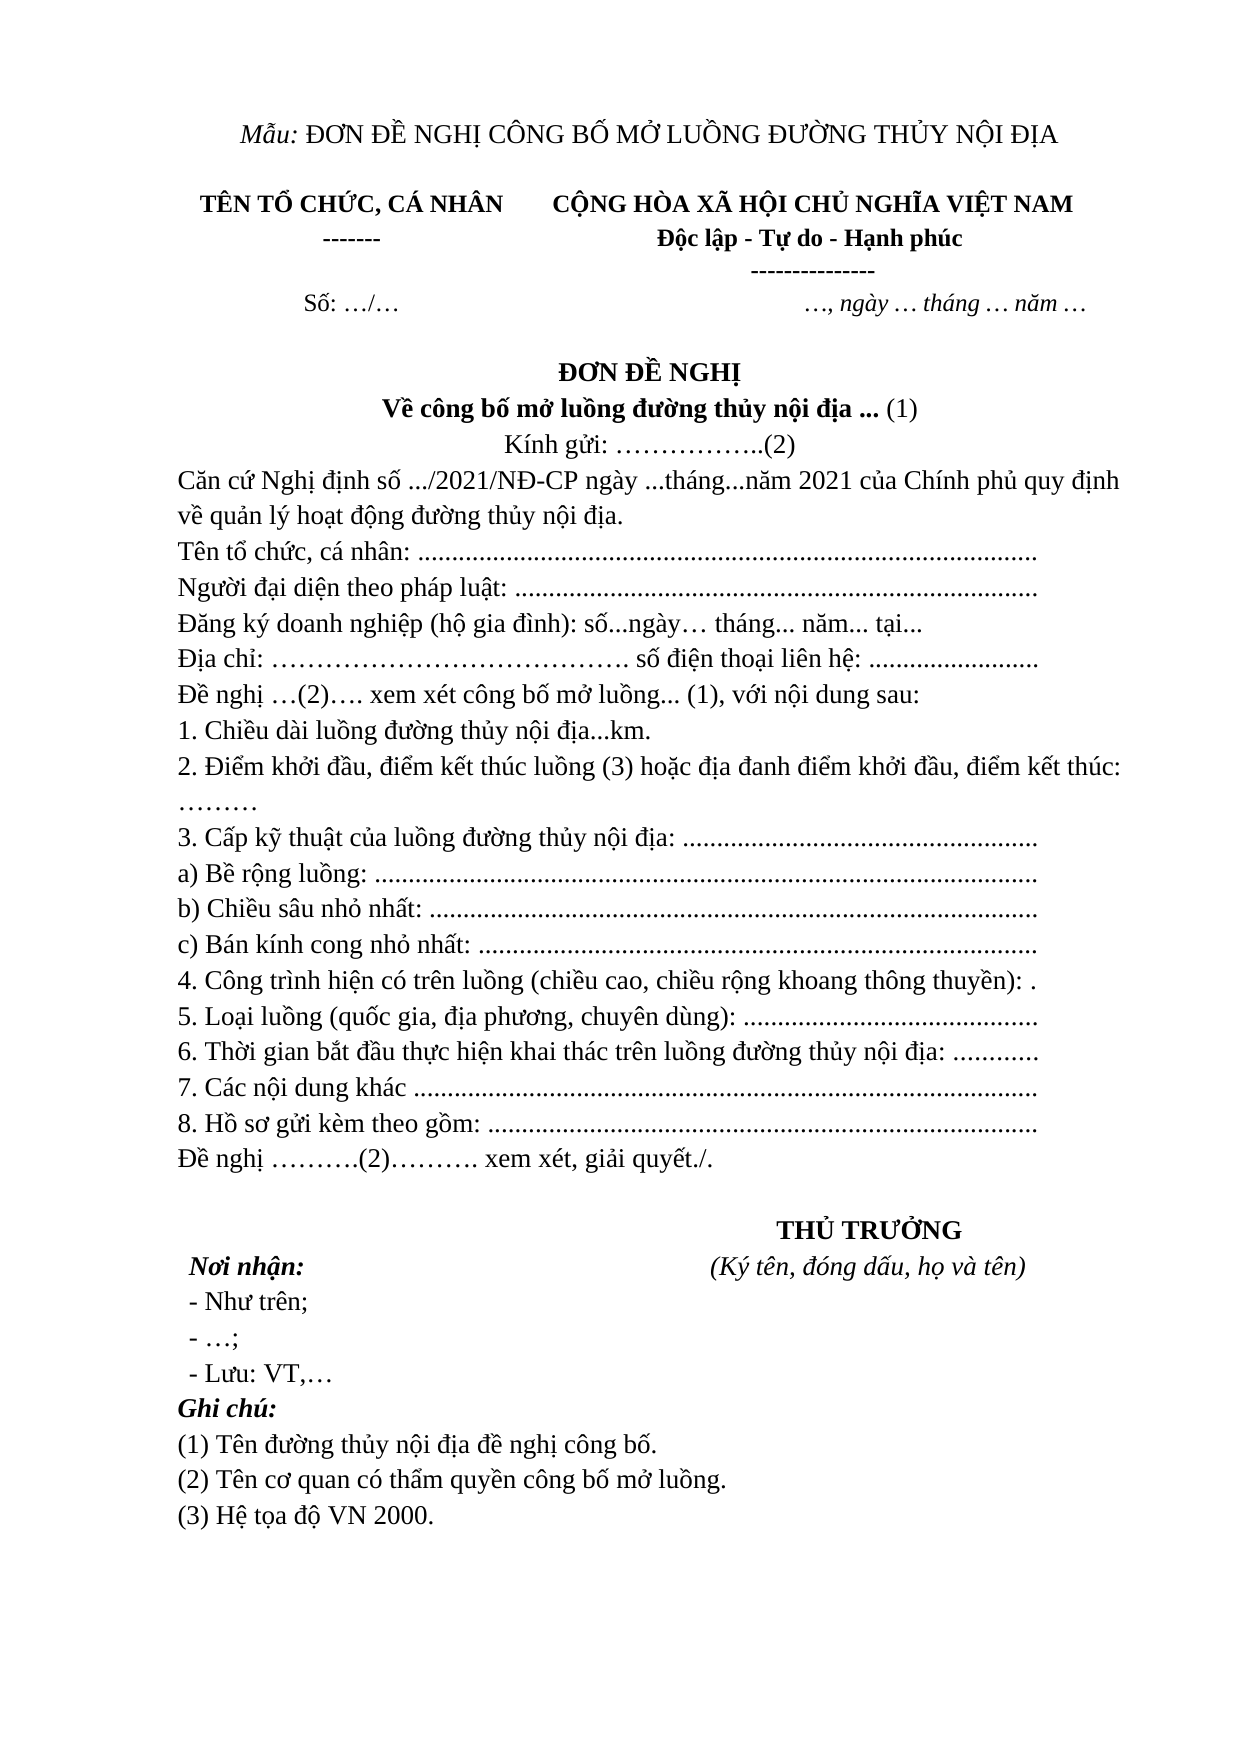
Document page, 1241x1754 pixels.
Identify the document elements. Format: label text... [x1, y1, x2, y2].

text 8. Hồ sơ gửi kèm theo gồm: [177, 1107, 1122, 1138]
text (1) Tên đường thủy nội địa đề nghị công bố. [177, 1428, 1122, 1459]
text c) Bán kính cong nhỏ nhất: [177, 928, 1122, 959]
text Về công bố mở luồng đường thủy nội địa ... (1) [177, 392, 1122, 423]
text Người đại diện theo pháp luật: [177, 571, 1122, 602]
text 6. Thời gian bắt đầu thực hiện khai thác trên luồng đường thủy nội địa: [177, 1035, 1122, 1067]
text 5. Loại luồng (quốc gia, địa phương, chuyên dùng): [177, 1000, 1122, 1031]
text Ghi chú: [177, 1392, 1122, 1423]
text 7. Các nội dung khác [177, 1071, 1122, 1102]
text Đề nghị ……….(2)………. xem xét, giải quyết./. [177, 1143, 1122, 1174]
table_header Nơi nhận: - Như trên; - …; - Lưu: VT,… [177, 1214, 638, 1392]
text ĐƠN ĐỀ NGHỊ [177, 357, 1122, 388]
table_header THỦ TRƯỞNG (Ký tên, đóng dấu, họ và tên) [639, 1214, 1100, 1392]
text (3) Hệ tọa độ VN 2000. [177, 1499, 1122, 1530]
text 4. Công trình hiện có trên luồng (chiều cao, chiều rộng khoang thông thuyền): [177, 964, 1122, 995]
text b) Chiều sâu nhỏ nhất: [177, 892, 1122, 924]
table_header CỘNG HÒA XÃ HỘI CHỦ NGHĨA VIỆT NAM Độc lập - Tự do - Hạnh phúc --------------- [526, 190, 1100, 288]
text 2. Điểm khởi đầu, điểm kết thúc luồng (3) hoặc địa đanh điểm khởi đầu, điểm kết thúc: ……… [177, 749, 1122, 816]
text Đề nghị …(2)…. xem xét công bố mở luồng... (1), với nội dung sau: [177, 678, 1122, 709]
table_cell Số: …/… [177, 288, 526, 321]
text 1. Chiều dài luồng đường thủy nội địa...km. [177, 714, 1122, 745]
text Căn cứ Nghị định số .../2021/NĐ-CP ngày ...tháng...năm 2021 của Chính phủ quy định về quản lý hoạt động đường thủy nội địa. [177, 464, 1122, 531]
text Tên tổ chức, cá nhân: [177, 535, 1122, 566]
text 3. Cấp kỹ thuật của luồng đường thủy nội địa: [177, 821, 1122, 852]
table_header TÊN TỔ CHỨC, CÁ NHÂN ------- [177, 190, 526, 288]
text a) Bề rộng luồng: [177, 857, 1122, 888]
text (2) Tên cơ quan có thẩm quyền công bố mở luồng. [177, 1463, 1122, 1494]
text Mẫu: ĐƠN ĐỀ NGHỊ CÔNG BỐ MỞ LUỒNG ĐƯỜNG THỦY NỘI ĐỊA [177, 118, 1122, 149]
text Địa chỉ: …………………………………. số điện thoại liên hệ: [177, 642, 1122, 673]
text Đăng ký doanh nghiệp (hộ gia đình): số...ngày… tháng... năm... tại... [177, 607, 1122, 638]
table_cell …, ngày … tháng … năm … [526, 288, 1100, 321]
text Kính gửi: ……………..(2) [177, 428, 1122, 459]
